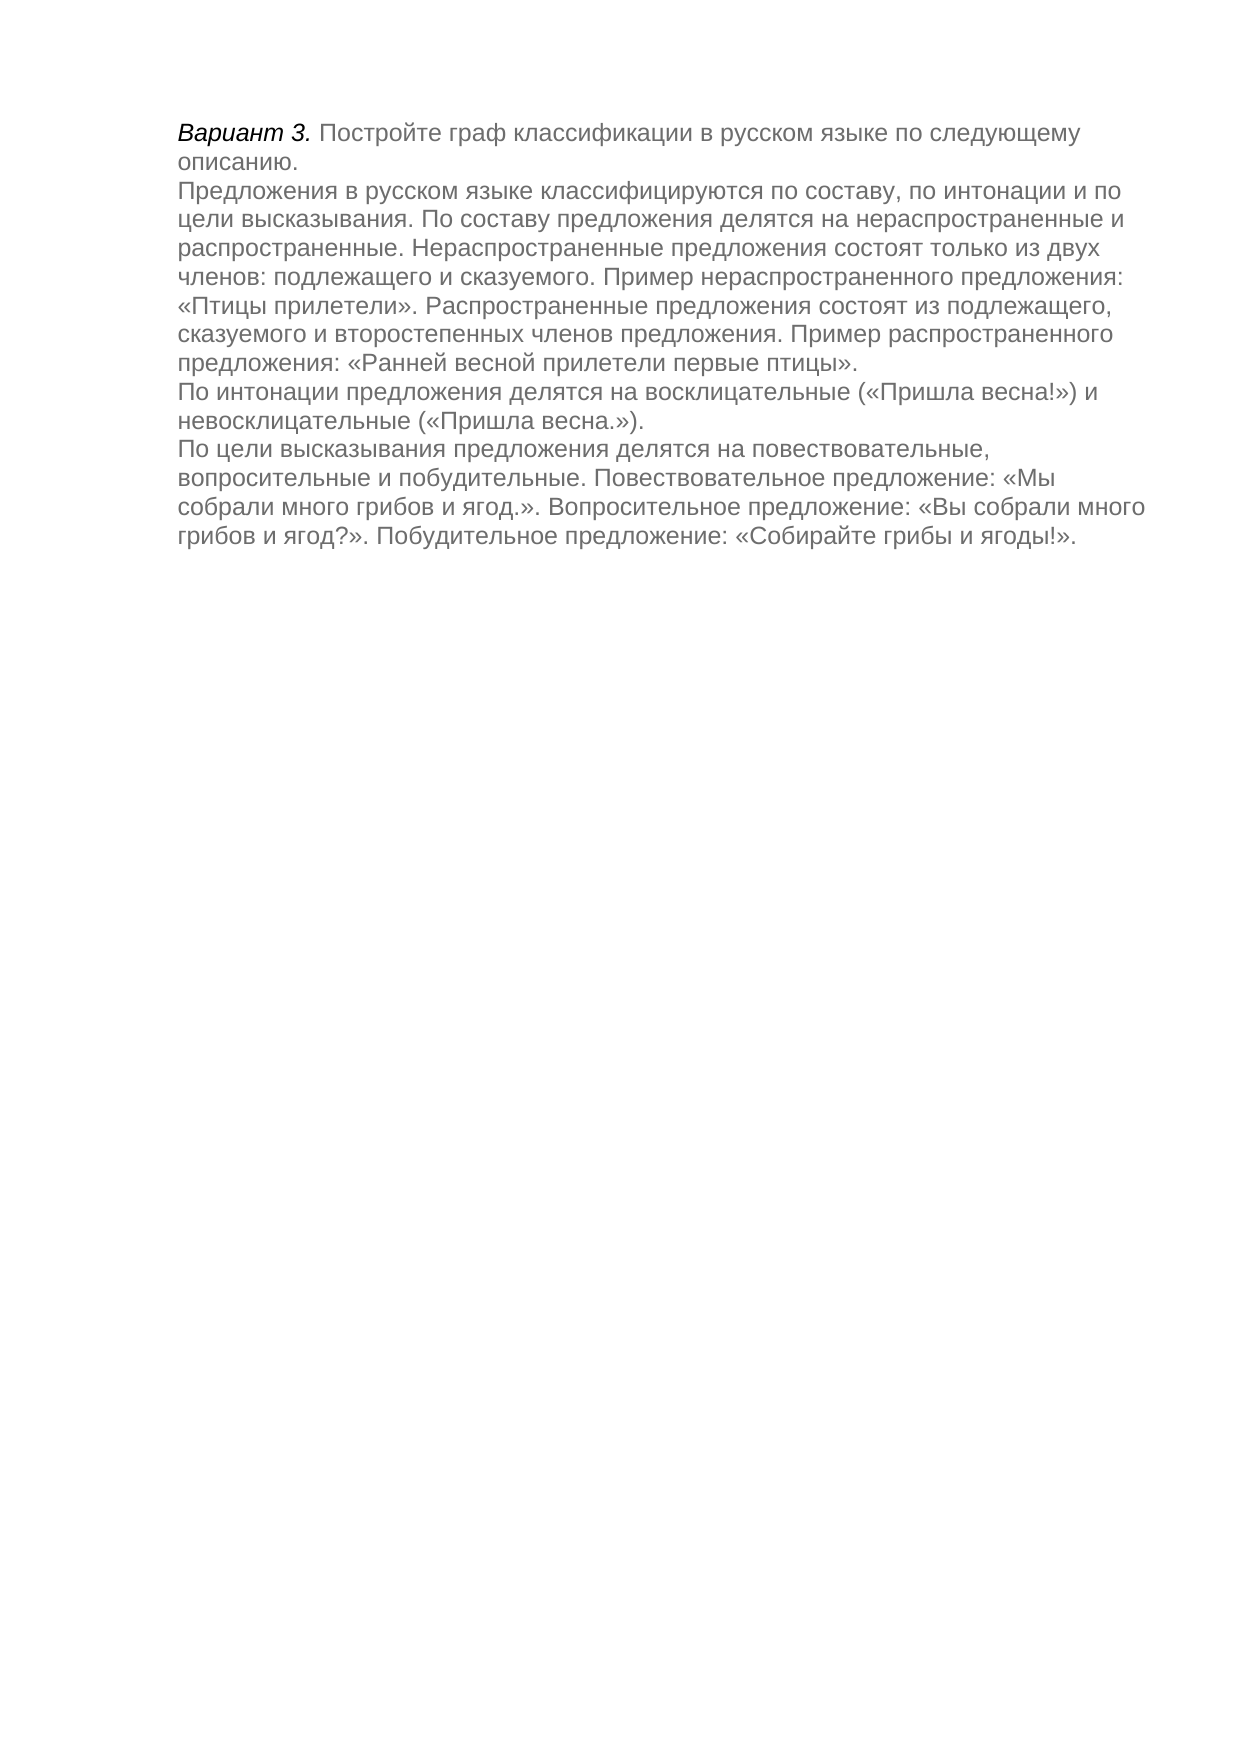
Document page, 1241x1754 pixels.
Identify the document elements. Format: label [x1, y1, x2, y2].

text [177, 118, 1152, 549]
